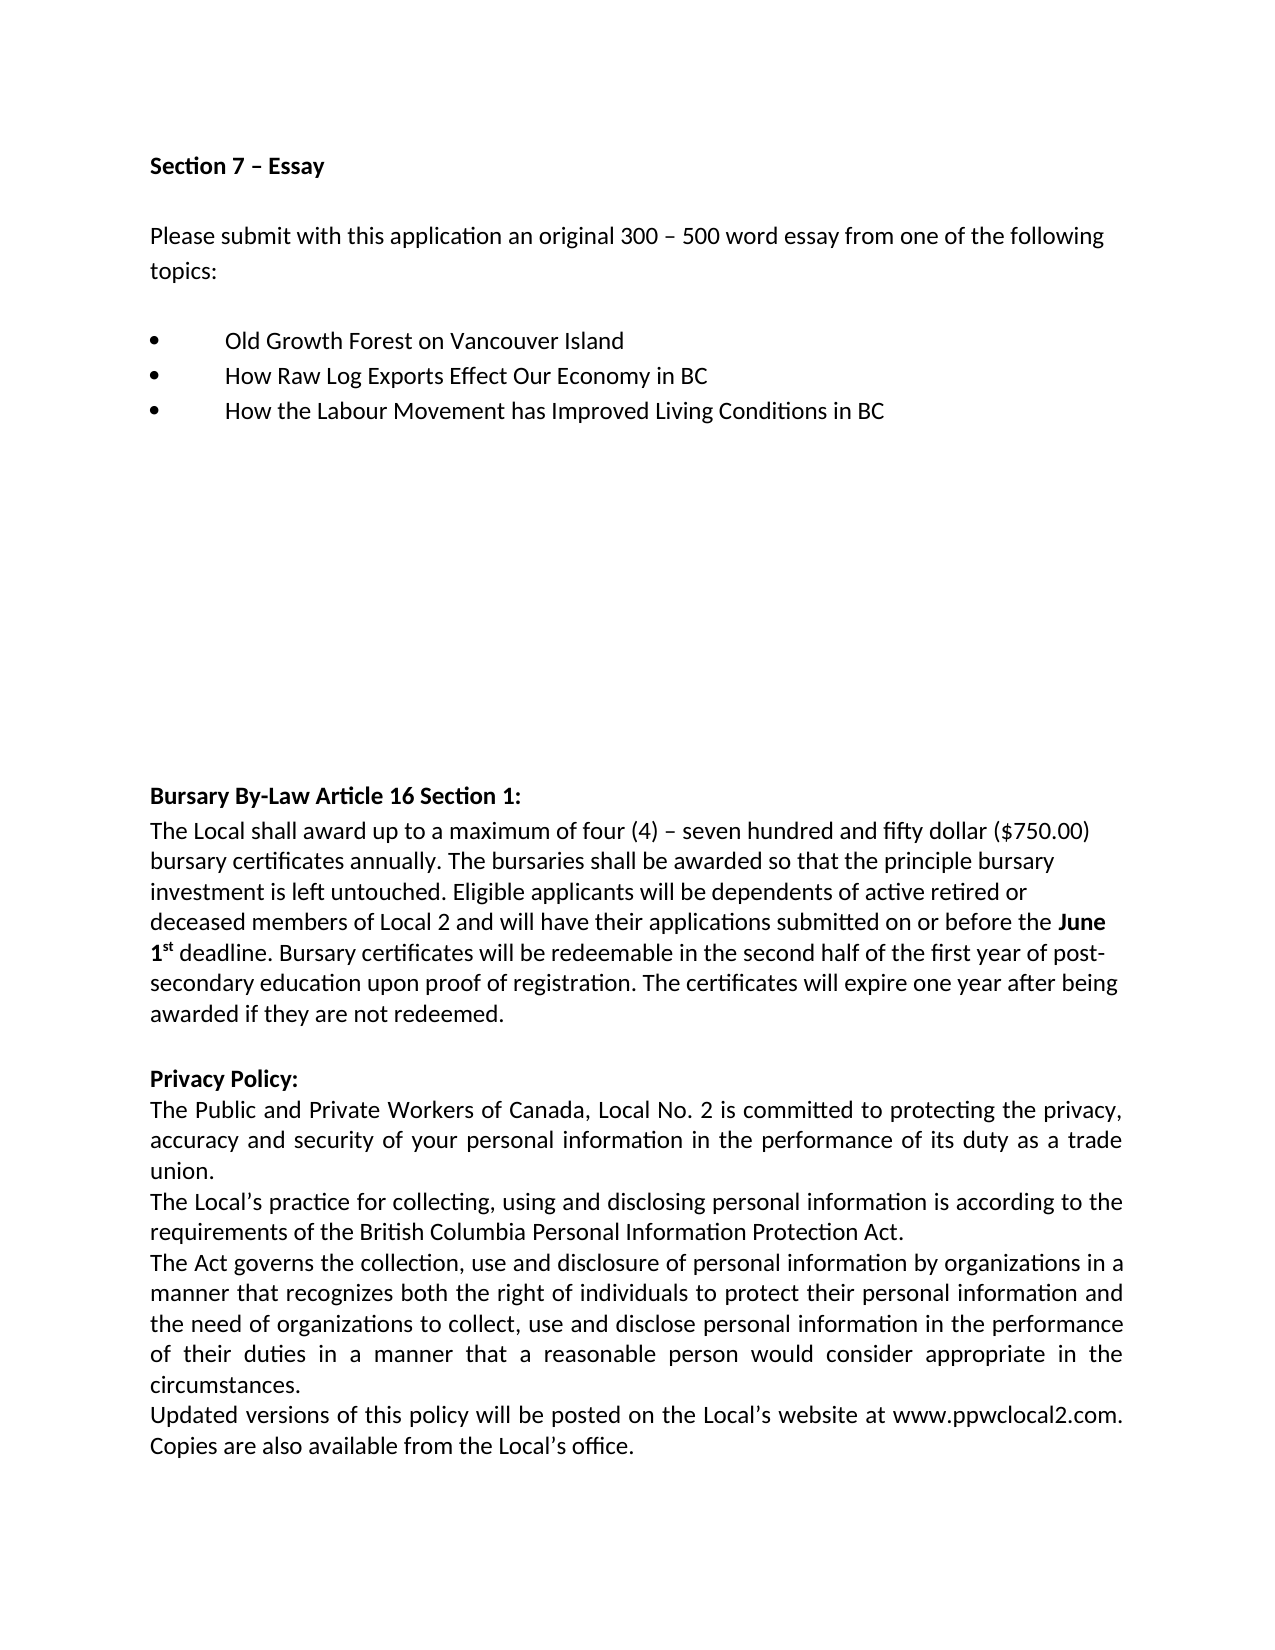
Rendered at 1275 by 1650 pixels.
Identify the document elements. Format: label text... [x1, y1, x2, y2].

text Section 7 – Essay [150, 150, 1125, 181]
list How the Labour Movement has Improved Living Conditions in BC [150, 395, 1125, 426]
text Bursary By-Law Article 16 Section 1: [150, 780, 1125, 811]
text The Act governs the collection, use and disclosure of personal information by organizations in a manner that recognizes both the right of individuals to protect their personal information and the need of organizations to collect, use and disclose personal information in the performance of their duties in a manner that a reasonable person would consider appropriate in the circumstances. [150, 1247, 1125, 1399]
text The Local shall award up to a maximum of four (4) – seven hundred and fifty dollar ($750.00) bursary certificates annually. The bursaries shall be awarded so that the principle bursary investment is left untouched. Eligible applicants will be dependents of active retired or deceased members of Local 2 and will have their applications submitted on or before the June 1st deadline. Bursary certificates will be redeemable in the second half of the first year of post-secondary education upon proof of registration. The certificates will expire one year after being awarded if they are not redeemed. [150, 815, 1125, 1029]
list How Raw Log Exports Effect Our Economy in BC [150, 360, 1125, 391]
list Old Growth Forest on Vancouver Island [150, 325, 1125, 356]
text Please submit with this application an original 300 – 500 word essay from one of the following topics: [150, 220, 1125, 286]
text Privacy Policy: [150, 1064, 1125, 1094]
text Updated versions of this policy will be posted on the Local’s website at www.ppwclocal2.com. Copies are also available from the Local’s office. [150, 1399, 1125, 1460]
text The Public and Private Workers of Canada, Local No. 2 is committed to protecting the privacy, accuracy and security of your personal information in the performance of its duty as a trade union. [150, 1094, 1125, 1186]
text The Local’s practice for collecting, using and disclosing personal information is according to the requirements of the British Columbia Personal Information Protection Act. [150, 1186, 1125, 1247]
